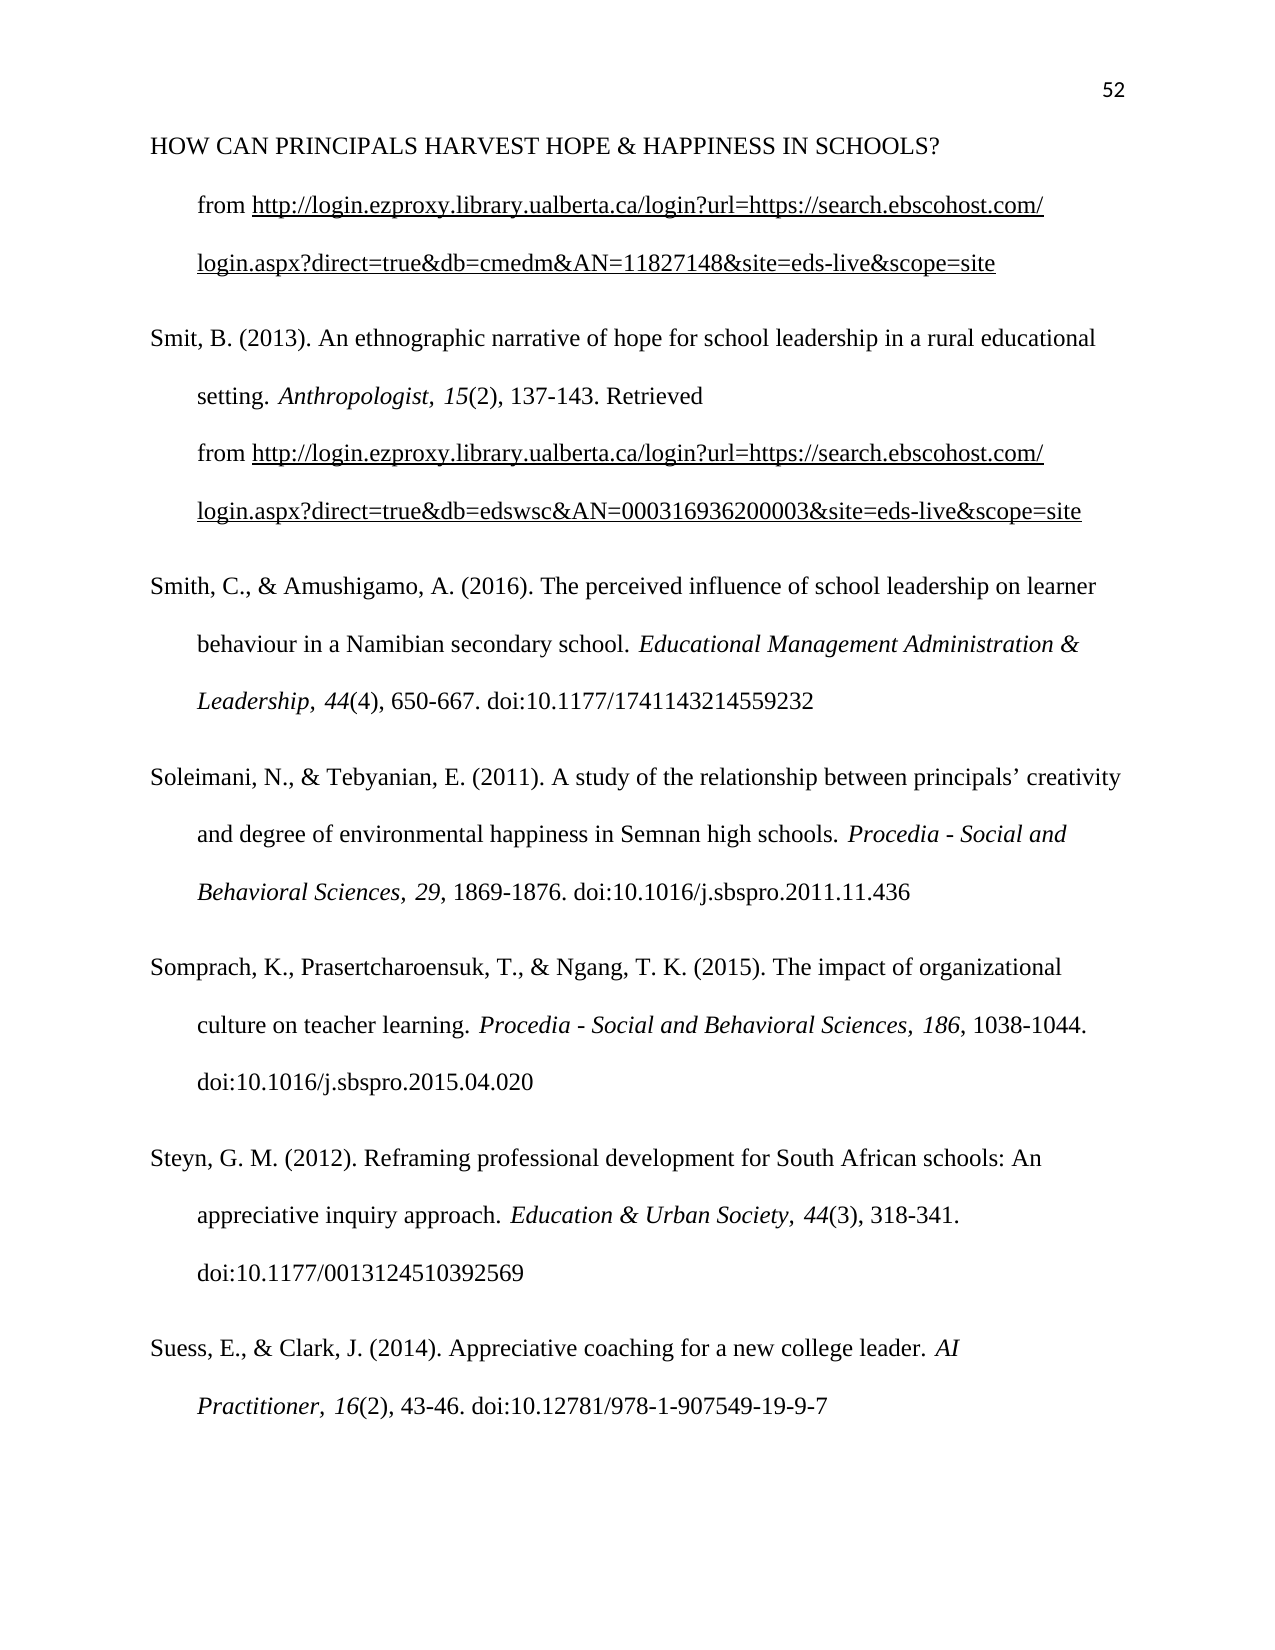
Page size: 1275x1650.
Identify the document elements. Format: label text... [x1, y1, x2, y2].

text Somprach, K., Prasertcharoensuk, T., & Ngang, T. K. (2015). The impact of organizational culture on teacher learning. Procedia - Social and Behavioral Sciences, 186, 1038-1044. doi:10.1016/j.sbspro.2015.04.020 [150, 952, 1125, 1096]
text Smith, C., & Amushigamo, A. (2016). The perceived influence of school leadership on learner behaviour in a Namibian secondary school. Educational Management Administration & Leadership, 44(4), 650-667. doi:10.1177/1741143214559232 [150, 571, 1125, 715]
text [150, 190, 1125, 277]
text Soleimani, N., & Tebyanian, E. (2011). A study of the relationship between principals’ creativity and degree of environmental happiness in Semnan high schools. Procedia - Social and Behavioral Sciences, 29, 1869-1876. doi:10.1016/j.sbspro.2011.11.436 [150, 762, 1125, 906]
text Smit, B. (2013). An ethnographic narrative of hope for school leadership in a rural educational setting. Anthropologist, 15(2), 137-143. Retrieved from http://login.ezproxy.library.ualberta.ca/login?url=https://search.ebscohost.com/login.aspx?direct=true&db=edswsc&AN=000316936200003&site=eds-live&scope=site [150, 323, 1125, 524]
text Steyn, G. M. (2012). Reframing professional development for South African schools: An appreciative inquiry approach. Education & Urban Society, 44(3), 318-341. doi:10.1177/0013124510392569 [150, 1143, 1125, 1287]
text Suess, E., & Clark, J. (2014). Appreciative coaching for a new college leader. AI Practitioner, 16(2), 43-46. doi:10.12781/978-1-907549-19-9-7 [150, 1333, 1125, 1420]
